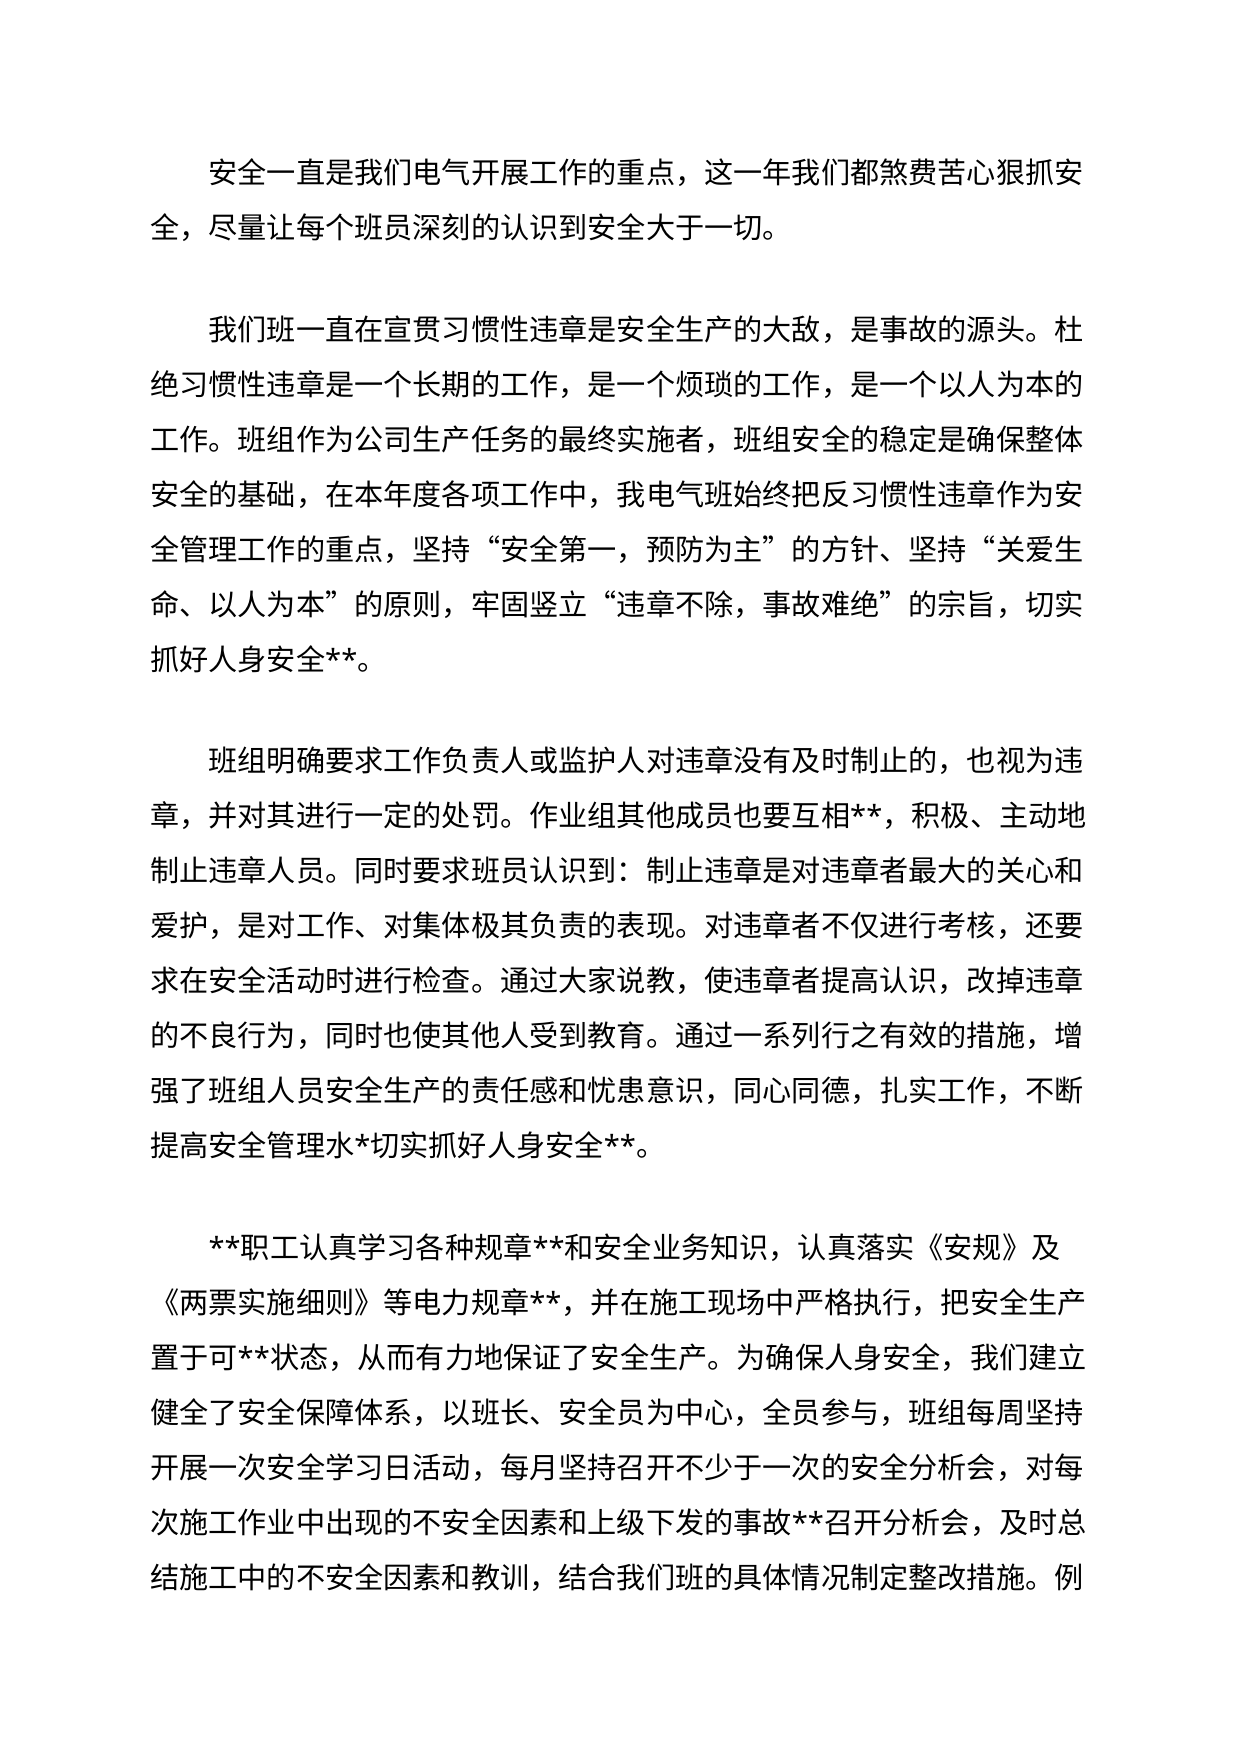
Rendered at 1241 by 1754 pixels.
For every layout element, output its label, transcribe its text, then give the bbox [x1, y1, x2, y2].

text 班组明确要求工作负责人或监护人对违章没有及时制止的，也视为违章，并对其进行一定的处罚。作业组其他成员也要互相**，积极、主动地制止违章人员。同时要求班员认识到：制止违章是对违章者最大的关心和爱护，是对工作、对集体极其负责的表现。对违章者不仅进行考核，还要求在安全活动时进行检查。通过大家说教，使违章者提高认识，改掉违章的不良行为，同时也使其他人受到教育。通过一系列行之有效的措施，增强了班组人员安全生产的责任感和忧患意识，同心同德，扎实工作，不断提高安全管理水*切实抓好人身安全**。 [150, 738, 1090, 1165]
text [150, 1224, 1090, 1596]
text 我们班一直在宣贯习惯性违章是安全生产的大敌，是事故的源头。杜绝习惯性违章是一个长期的工作，是一个烦琐的工作，是一个以人为本的工作。班组作为公司生产任务的最终实施者，班组安全的稳定是确保整体安全的基础，在本年度各项工作中，我电气班始终把反习惯性违章作为安全管理工作的重点，坚持“安全第一，预防为主”的方针、坚持“关爱生命、以人为本”的原则，牢固竖立“违章不除，事故难绝”的宗旨，切实抓好人身安全**。 [150, 307, 1090, 678]
text 安全一直是我们电气开展工作的重点，这一年我们都煞费苦心狠抓安全，尽量让每个班员深刻的认识到安全大于一切。 [150, 150, 1090, 247]
